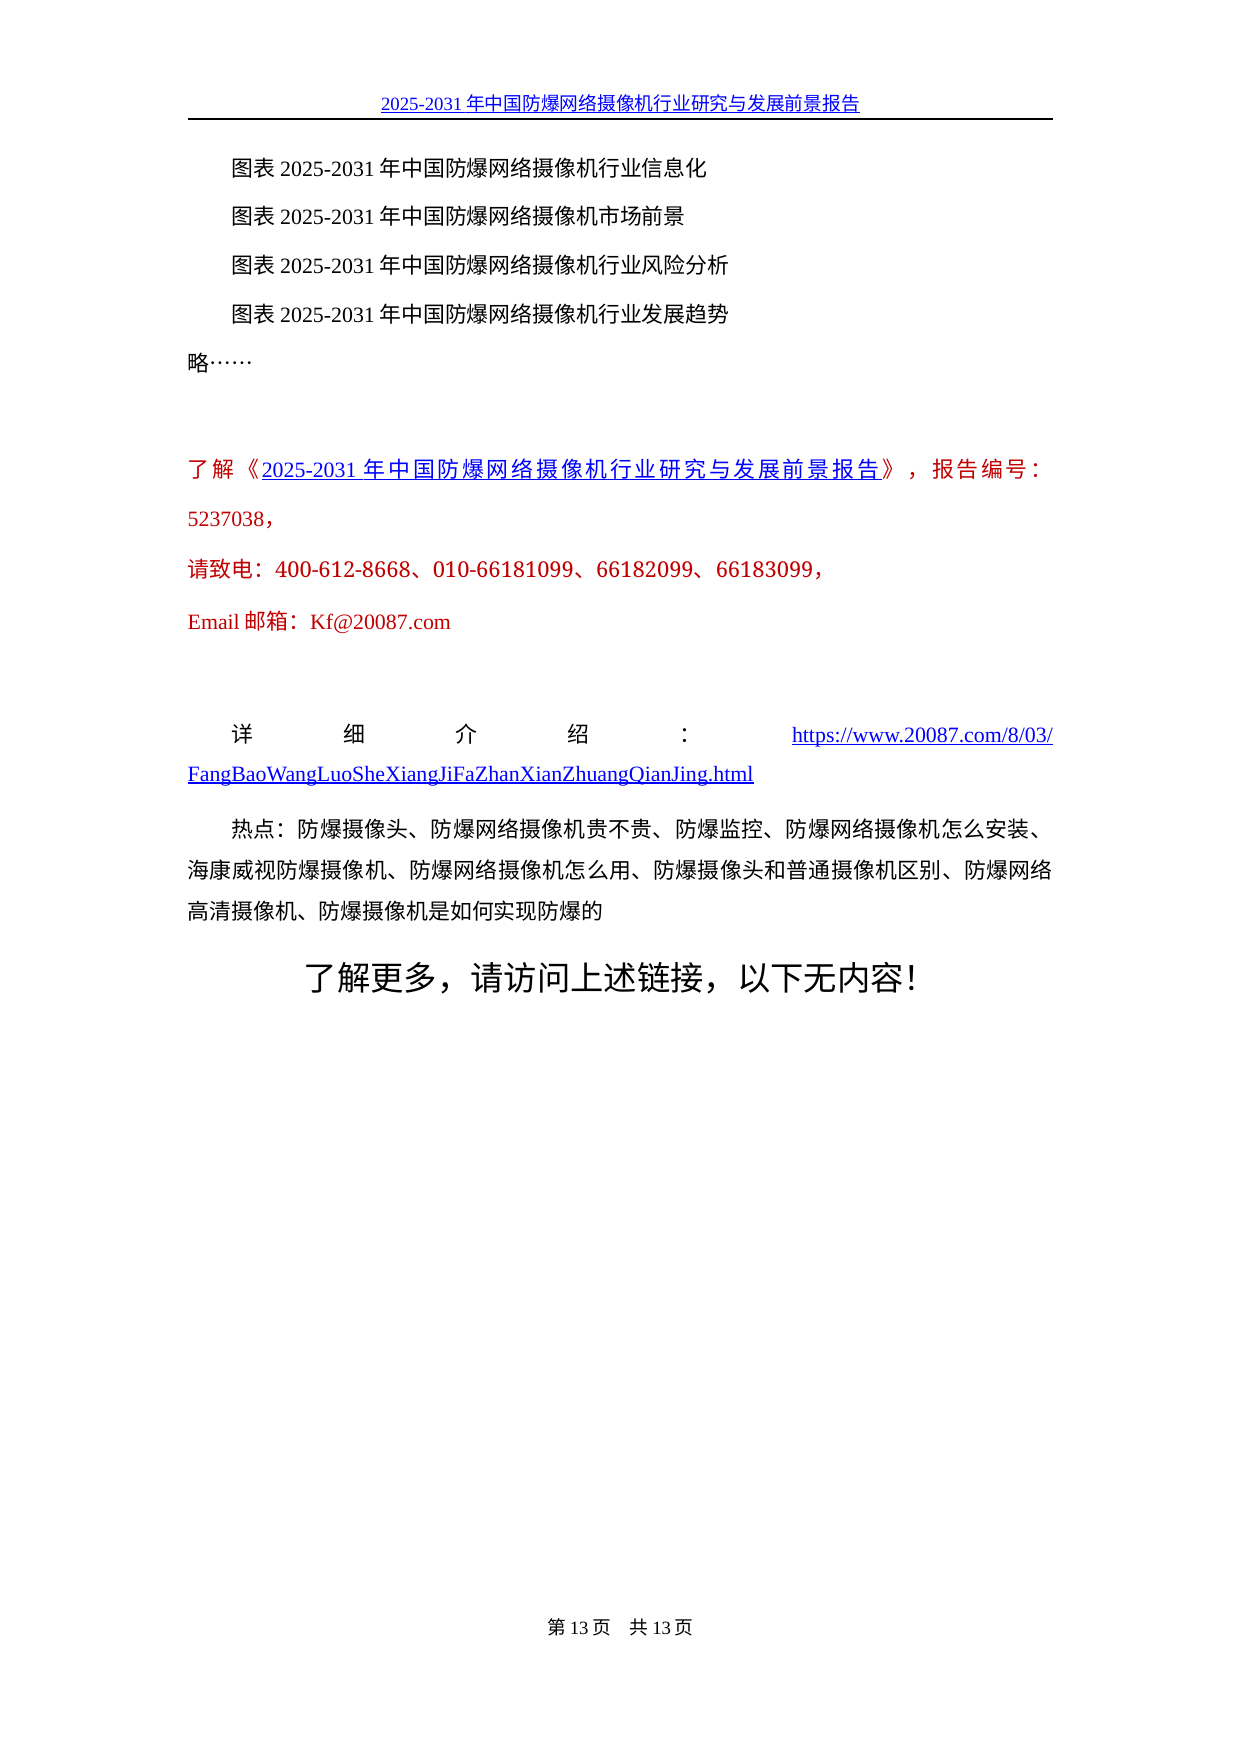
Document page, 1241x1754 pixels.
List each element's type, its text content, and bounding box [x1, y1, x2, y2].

text 热点：防爆摄像头、防爆网络摄像机贵不贵、防爆监控、防爆网络摄像机怎么安装、海康威视防爆摄像机、防爆网络摄像机怎么用、防爆摄像头和普通摄像机区别、防爆网络高清摄像机、防爆摄像机是如何实现防爆的 [187, 812, 1053, 926]
text 请致电：400-612-8668、010-66181099、66182099、66183099， [187, 552, 1053, 584]
text Email邮箱：Kf@20087.com [187, 603, 1053, 636]
text 了解《2025-2031年中国防爆网络摄像机行业研究与发展前景报告》，报告编号：5237038， [187, 452, 1053, 533]
title 了解更多，请访问上述链接，以下无内容！ [187, 943, 1053, 1008]
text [187, 150, 1053, 378]
text 详细介绍：https://www.20087.com/8/03/FangBaoWangLuoSheXiangJiFaZhanXianZhuangQianJing.html [187, 716, 1053, 789]
